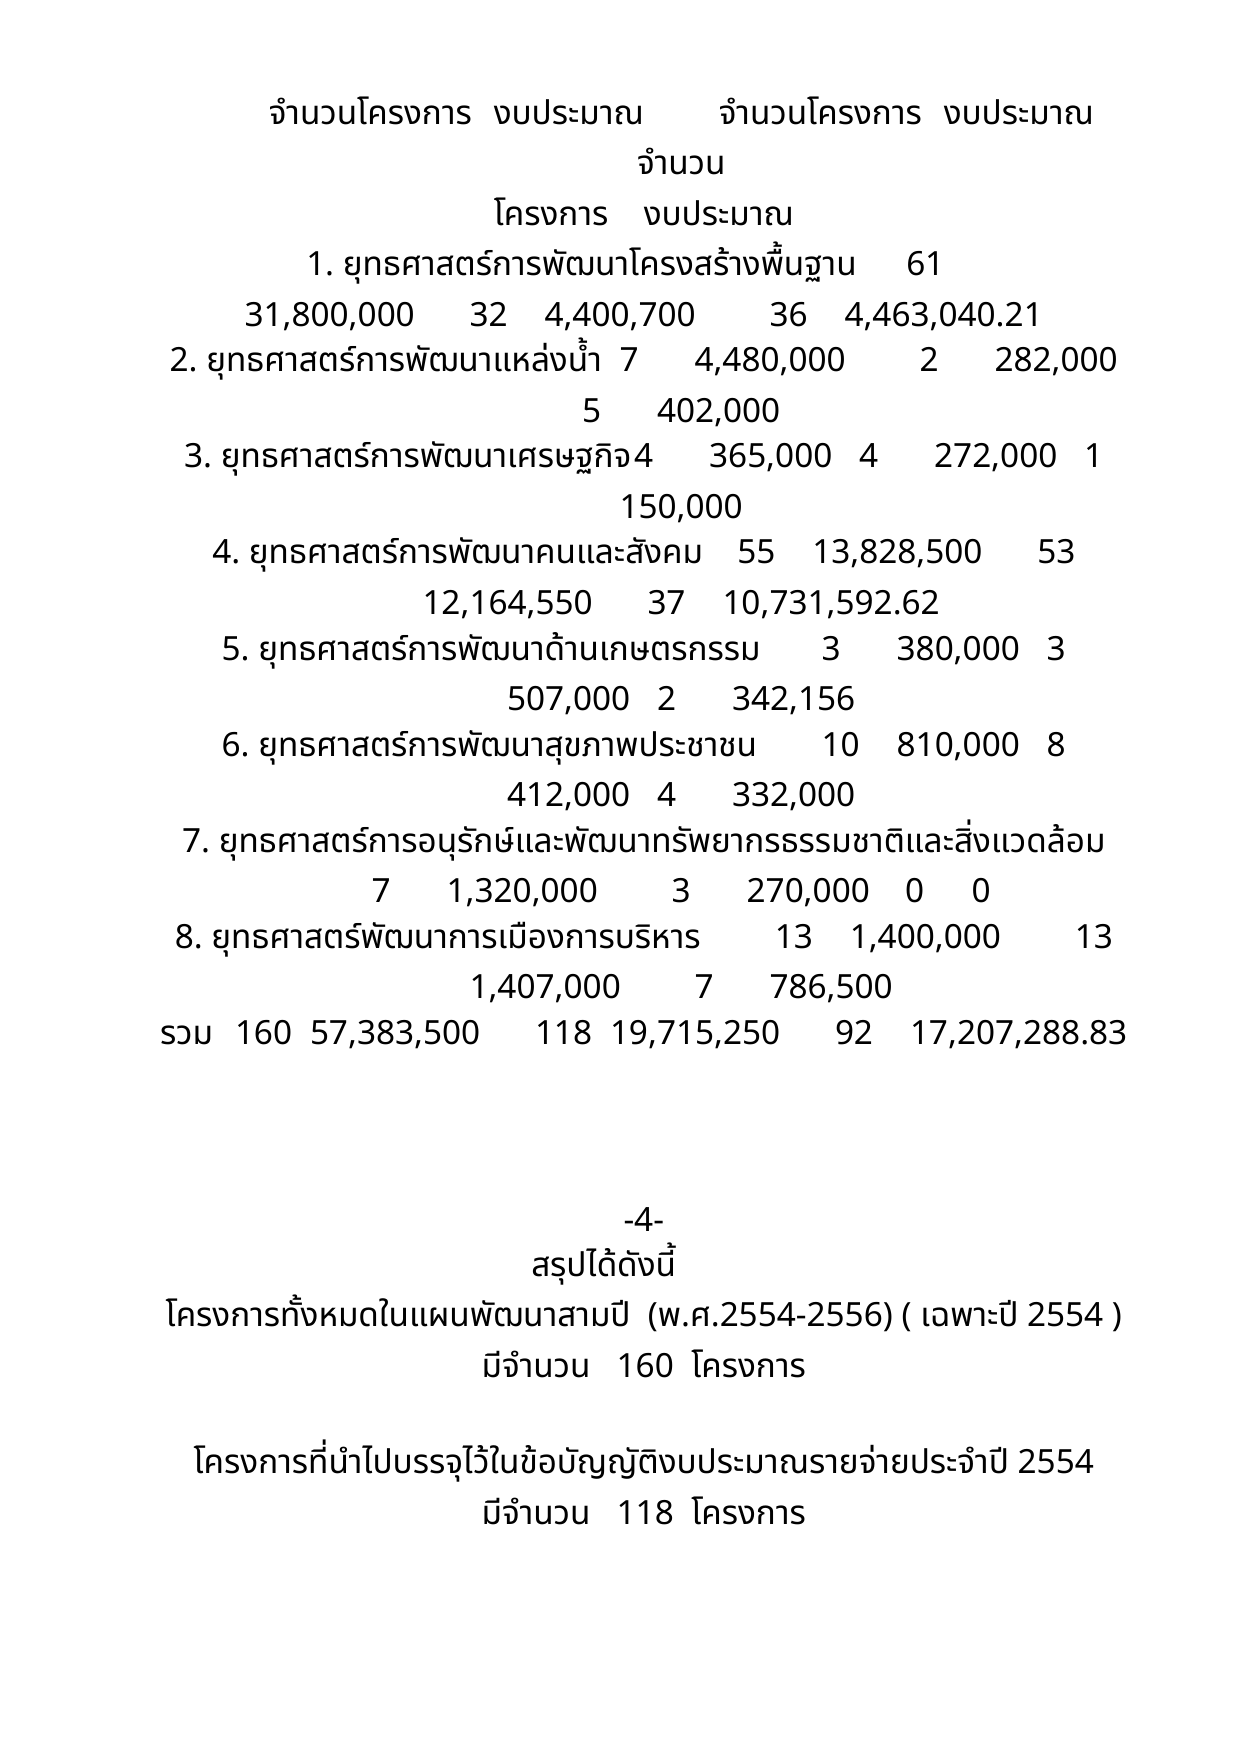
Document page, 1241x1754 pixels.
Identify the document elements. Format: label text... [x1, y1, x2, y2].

text 4. ยุทธศาสตร์การพัฒนาคนและสังคม 55 13,828,500 53 12,164,550 37 10,731,592.62 [150, 528, 1137, 624]
text 3. ยุทธศาสตร์การพัฒนาเศรษฐกิจ 4 365,000 4 272,000 1 150,000 [150, 432, 1137, 528]
text 7. ยุทธศาสตร์การอนุรักษ์และพัฒนาทรัพยากรธรรมชาติและสิ่งแวดล้อม 7 1,320,000 3 270,000 0 0 [150, 816, 1137, 912]
text รวม 160 57,383,500 118 19,715,250 92 17,207,288.83 [150, 1008, 1137, 1059]
text โครงการ งบประมาณ [150, 190, 1137, 240]
text 1. ยุทธศาสตร์การพัฒนาโครงสร้างพื้นฐาน 61 [150, 240, 1137, 291]
text 5. ยุทธศาสตร์การพัฒนาด้านเกษตรกรรม 3 380,000 3 507,000 2 342,156 [150, 624, 1137, 720]
text จำนวนโครงการ งบประมาณ จำนวนโครงการ งบประมาณ จำนวน [150, 89, 1137, 190]
text สรุปได้ดังนี้ [150, 1241, 1137, 1291]
text 31,800,000 32 4,400,700 36 4,463,040.21 [150, 291, 1137, 336]
text 8. ยุทธศาสตร์พัฒนาการเมืองการบริหาร 13 1,400,000 13 1,407,000 7 786,500 [150, 912, 1137, 1008]
text โครงการที่นำไปบรรจุไว้ในข้อบัญญัติงบประมาณรายจ่ายประจำปี 2554 มีจำนวน 118 โครงการ [150, 1438, 1137, 1539]
text โครงการทั้งหมดในแผนพัฒนาสามปี (พ.ศ.2554-2556) ( เฉพาะปี 2554 ) มีจำนวน 160 โครงการ [150, 1291, 1137, 1392]
text 2. ยุทธศาสตร์การพัฒนาแหล่งน้ำ 7 4,480,000 2 282,000 5 402,000 [150, 336, 1137, 432]
text -4- [150, 1195, 1137, 1241]
text 6. ยุทธศาสตร์การพัฒนาสุขภาพประชาชน 10 810,000 8 412,000 4 332,000 [150, 720, 1137, 816]
